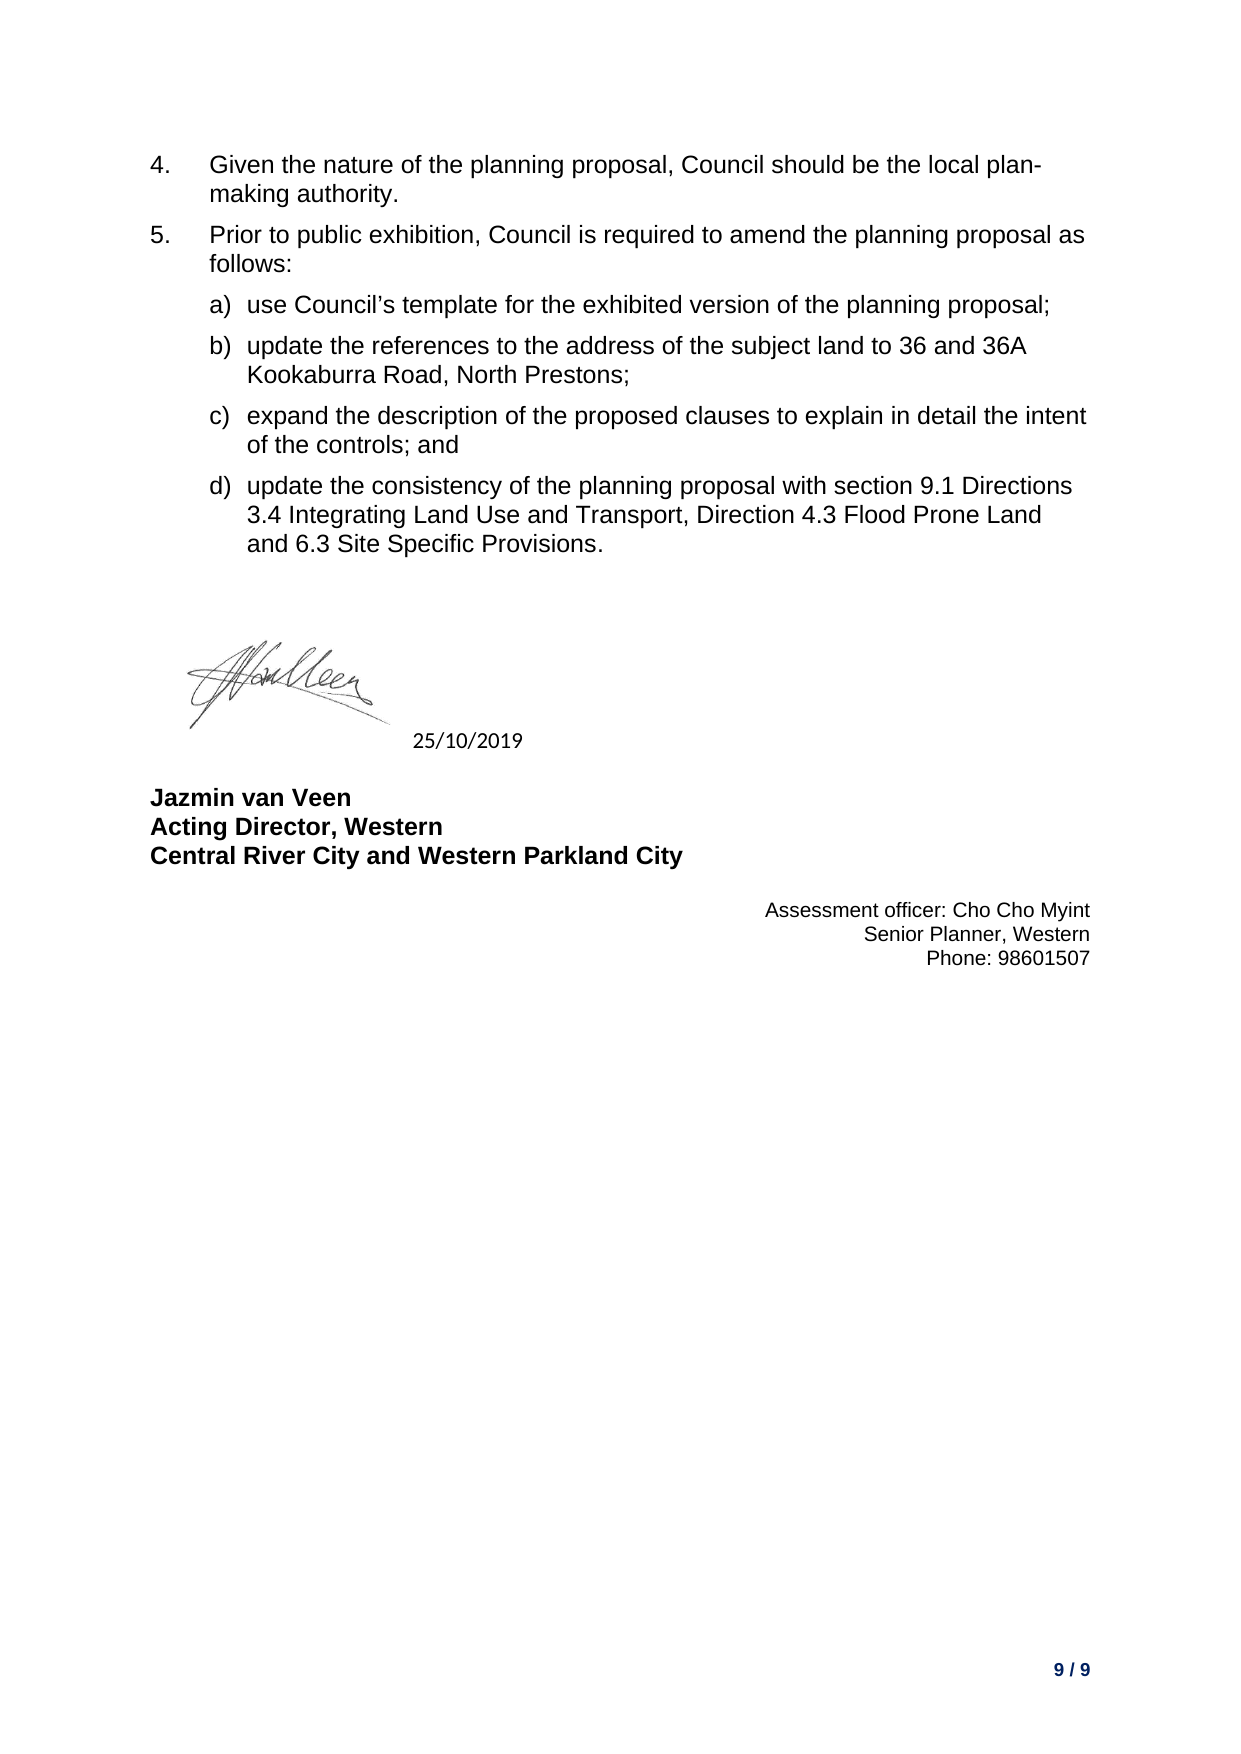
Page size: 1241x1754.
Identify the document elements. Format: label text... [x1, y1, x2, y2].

text Acting Director, Western [150, 812, 1090, 841]
list update the consistency of the planning proposal with section 9.1 Directions 3.4 Integrating Land Use and Transport, Direction 4.3 Flood Prone Land and 6.3 Site Specific Provisions. [209, 471, 1090, 557]
text Phone: 98601507 [150, 946, 1090, 970]
list Prior to public exhibition, Council is required to amend the planning proposal as follows: [150, 220, 1090, 277]
text Assessment officer: Cho Cho Myint [150, 898, 1090, 922]
text Central River City and Western Parkland City [150, 841, 1090, 869]
list use Council’s template for the exhibited version of the planning proposal; [209, 290, 1090, 319]
list Given the nature of the planning proposal, Council should be the local plan-making authority. [150, 150, 1090, 207]
list update the references to the address of the subject land to 36 and 36A Kookaburra Road, North Prestons; [209, 331, 1090, 389]
list expand the description of the proposed clauses to explain in detail the intent of the controls; and [209, 401, 1090, 459]
text Senior Planner, Western [150, 922, 1090, 946]
picture [150, 598, 413, 749]
text Jazmin van Veen [150, 783, 1090, 812]
